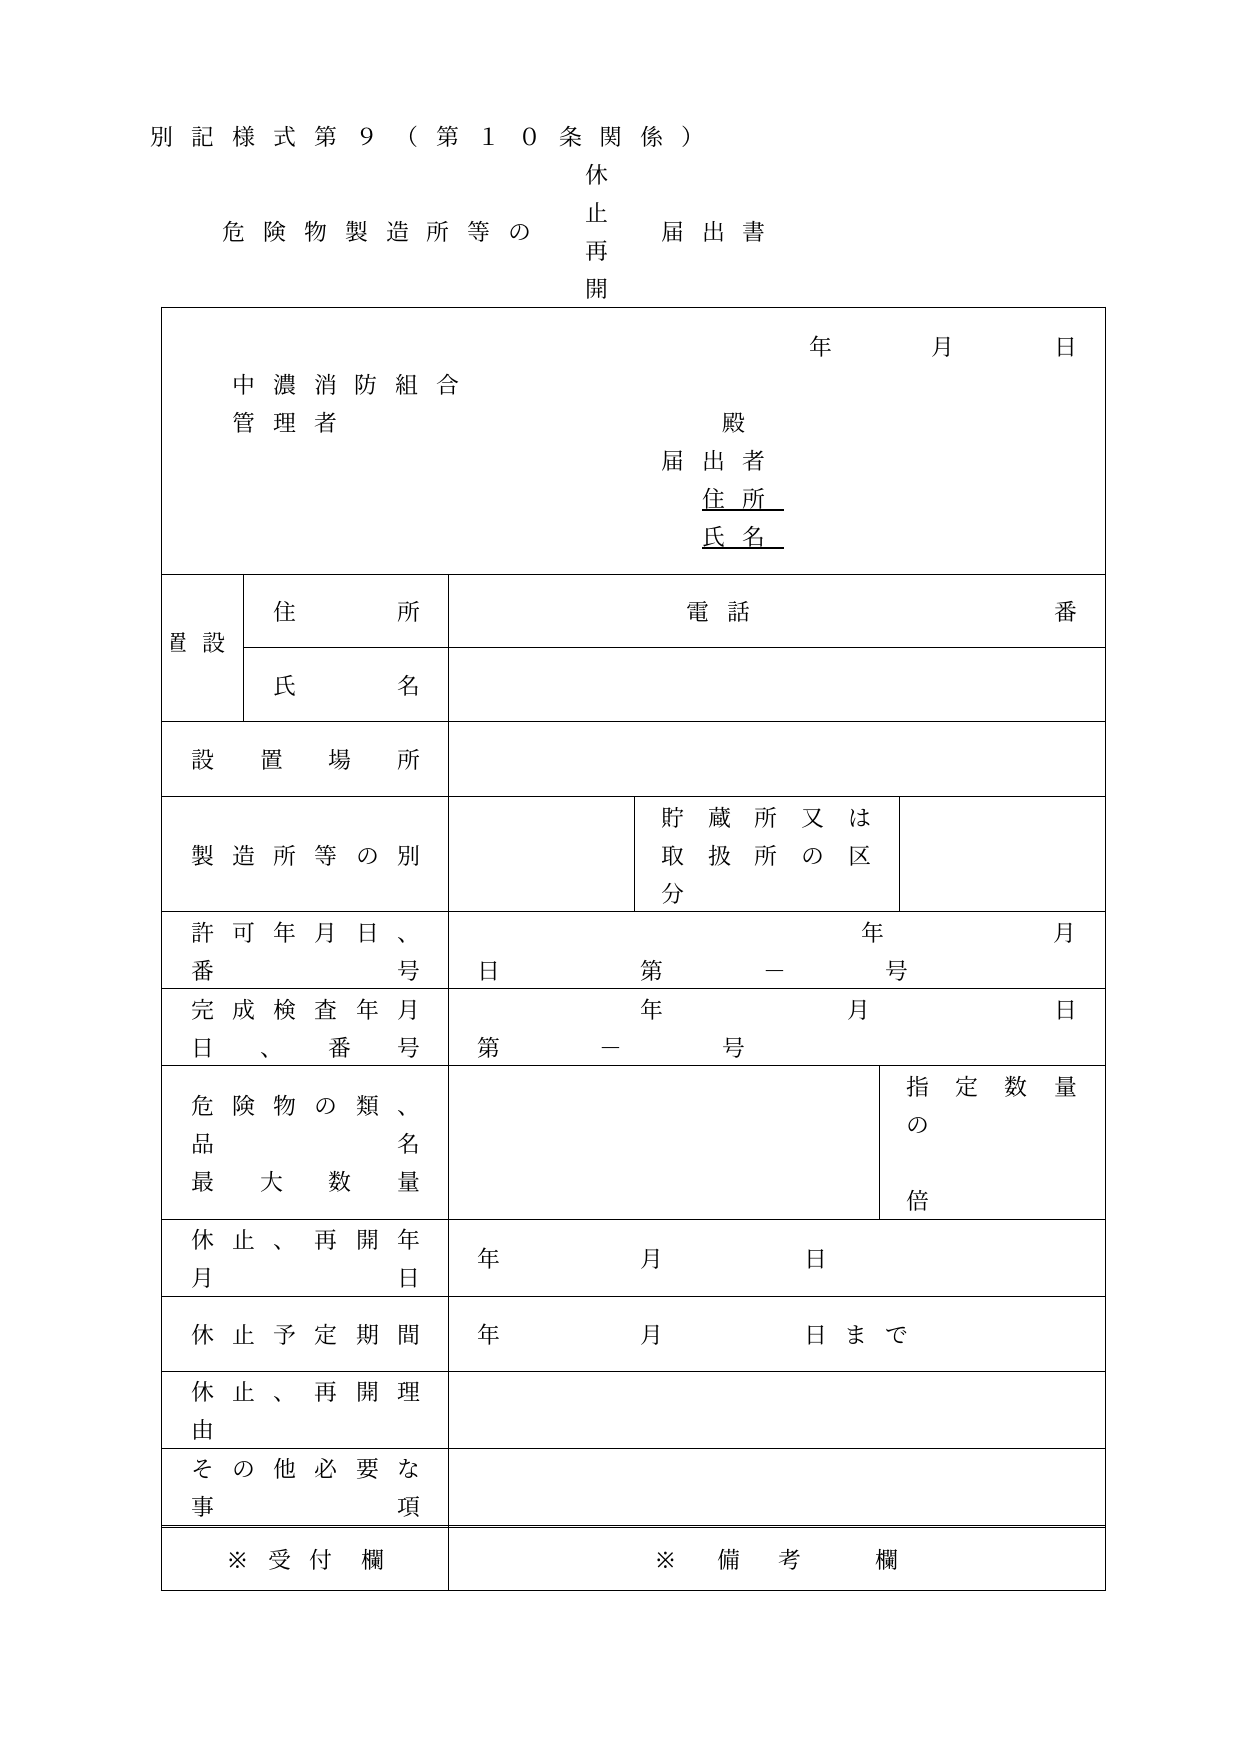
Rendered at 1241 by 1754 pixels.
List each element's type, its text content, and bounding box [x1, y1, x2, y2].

table_cell 年 月 日 [449, 1220, 1105, 1296]
table_cell 危険物の類、品名 最大数量 [162, 1066, 448, 1218]
table_cell 貯蔵所又は取扱所の区分 [635, 797, 899, 911]
table_cell 氏名 [244, 648, 448, 721]
table_cell 年 月 日 第 － 号 [449, 989, 1105, 1065]
text 別記様式第９（第１０条関係） [89, 117, 1151, 154]
table_cell [449, 722, 1105, 796]
table_cell 完成検査年月日、番号 [162, 989, 448, 1065]
table_cell [449, 1372, 1105, 1448]
table_cell 休止、再開理由 [162, 1372, 448, 1448]
table_cell 住所 [244, 575, 448, 647]
table_cell ※備考欄 [449, 1528, 1105, 1590]
table_cell 年 月 日 中濃消防組合 管理者 殿 届出者 住所 氏名 [162, 308, 1105, 574]
table_cell [449, 797, 634, 911]
table_cell 年 月 日まで [449, 1297, 1105, 1371]
table_cell 年 月 日 第 － 号 [449, 912, 1105, 988]
table_cell 休止、再開年月日 [162, 1220, 448, 1296]
table_cell 設 置 者 [162, 575, 243, 721]
table_cell 製造所等の別 [162, 797, 448, 911]
table_header 危険物製造所等の [161, 155, 559, 307]
table_cell [449, 1066, 879, 1218]
table_header 届出書 [642, 155, 1105, 307]
table_cell [900, 797, 1105, 911]
table_cell その他必要な事項 [162, 1449, 448, 1525]
table_cell ※受付欄 [162, 1528, 448, 1590]
table_cell [449, 648, 1105, 721]
table_cell 電話 番 [449, 575, 1105, 647]
table_cell [449, 1449, 1105, 1525]
table_cell 許可年月日、番号 [162, 912, 448, 988]
table_cell 休止予定期間 [162, 1297, 448, 1371]
table_header 休止 再開 [560, 155, 642, 307]
table_cell 設置場所 [162, 722, 448, 796]
table_cell 指定数量の 倍 [880, 1066, 1105, 1218]
